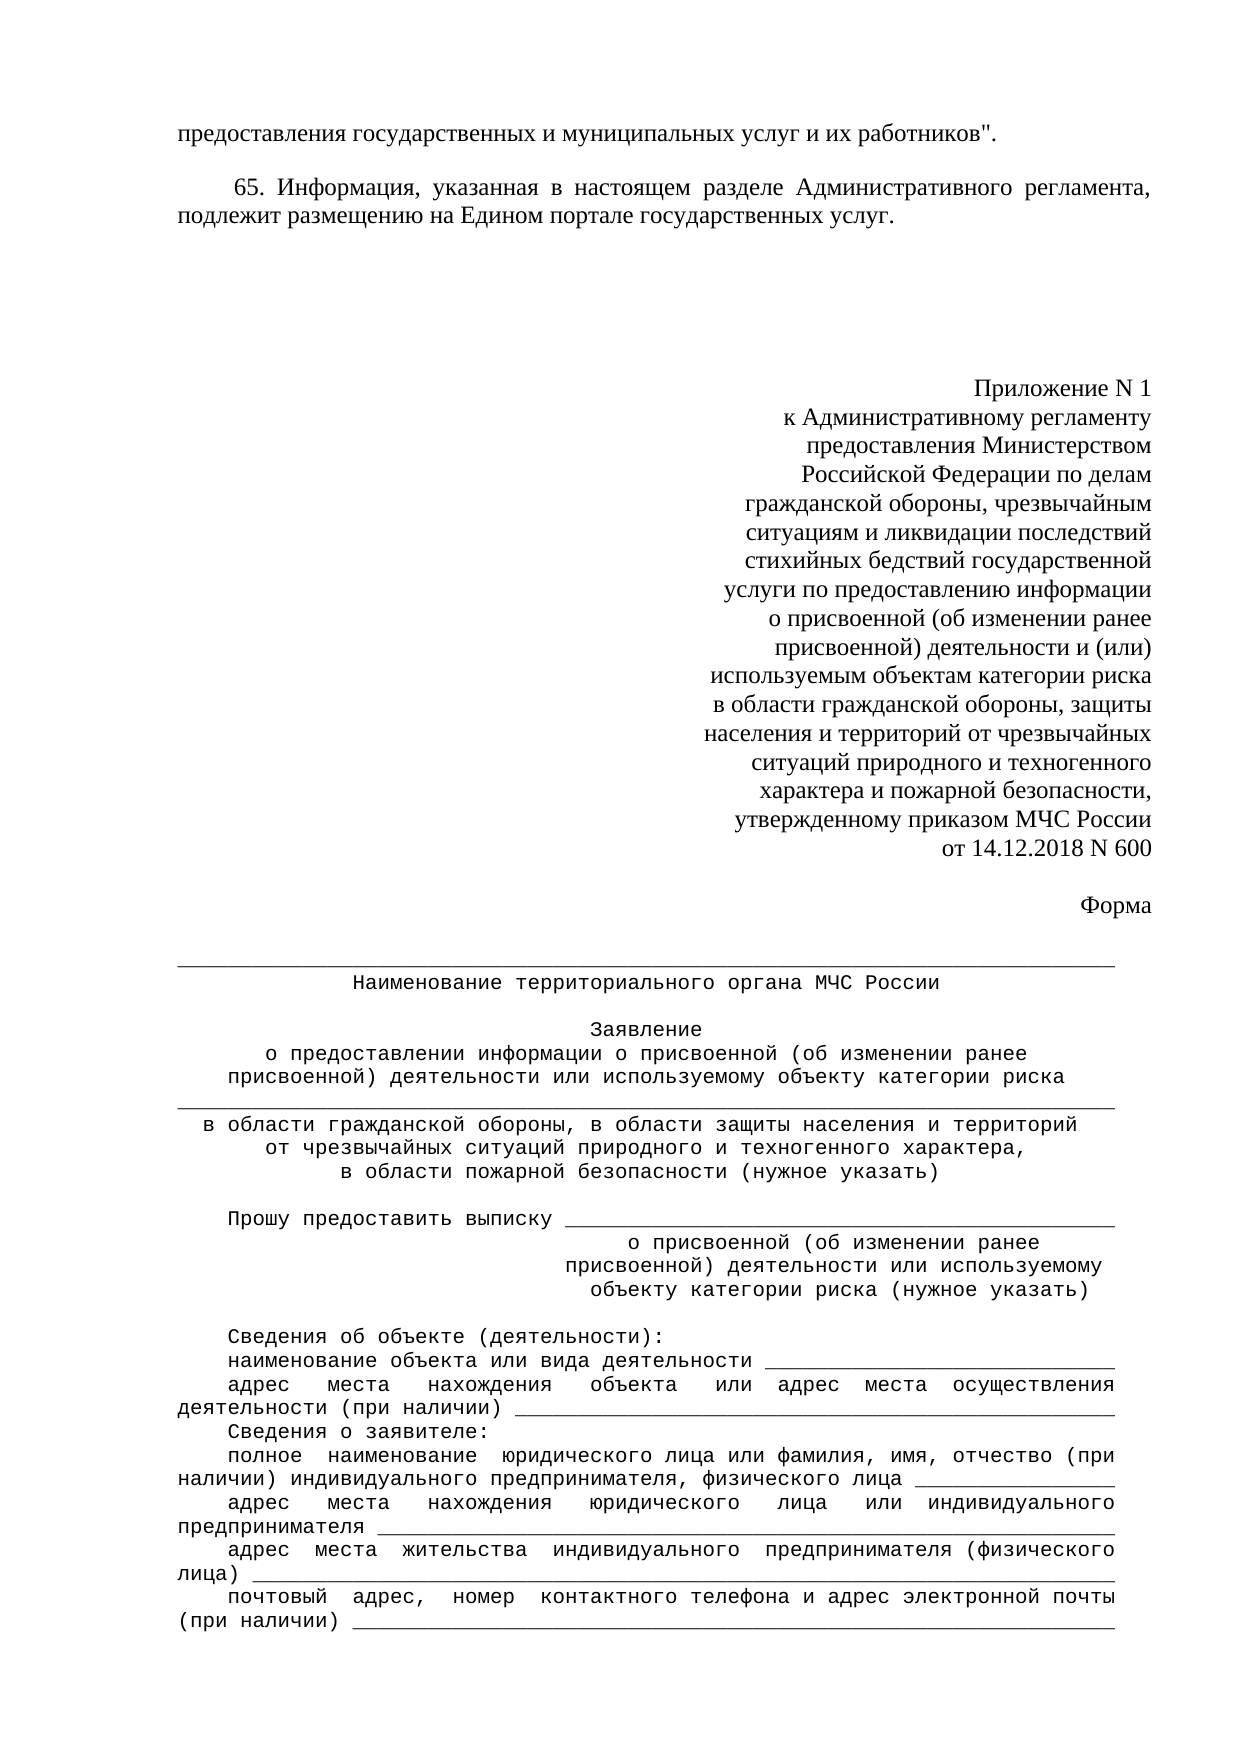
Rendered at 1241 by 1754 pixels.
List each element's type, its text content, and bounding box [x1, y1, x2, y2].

text наличии) индивидуального предпринимателя, физического лица ________________ [177, 1468, 1152, 1492]
text адрес места нахождения юридического лица или индивидуального [177, 1492, 1152, 1516]
text используемым объектам категории риска [177, 661, 1152, 689]
text от чрезвычайных ситуаций природного и техногенного характера, [177, 1137, 1152, 1161]
text предпринимателя ___________________________________________________________ [177, 1516, 1152, 1539]
text адрес места нахождения объекта или адрес места осуществления [177, 1374, 1152, 1397]
text предоставления Министерством [177, 431, 1152, 459]
text в области гражданской обороны, в области защиты населения и территорий [177, 1114, 1152, 1137]
text присвоенной) деятельности и (или) [177, 632, 1152, 661]
text (при наличии) _____________________________________________________________ [177, 1610, 1152, 1634]
text присвоенной) деятельности или используемому [177, 1256, 1152, 1279]
text стихийных бедствий государственной [177, 546, 1152, 574]
text от 14.12.2018 N 600 [177, 833, 1152, 862]
text Приложение N 1 [177, 373, 1152, 402]
text в области гражданской обороны, защиты [177, 689, 1152, 718]
text о присвоенной (об изменении ранее [177, 1232, 1152, 1256]
text ___________________________________________________________________________ [177, 1090, 1152, 1114]
text утвержденному приказом МЧС России [177, 804, 1152, 833]
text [177, 118, 1152, 147]
text Заявление [177, 1019, 1152, 1043]
text Прошу предоставить выписку ____________________________________________ [177, 1208, 1152, 1232]
text гражданской обороны, чрезвычайным [177, 488, 1152, 517]
text Форма [177, 891, 1152, 919]
text в области пожарной безопасности (нужное указать) [177, 1161, 1152, 1184]
text ситуаций природного и техногенного [177, 747, 1152, 776]
text присвоенной) деятельности или используемому объекту категории риска [177, 1066, 1152, 1090]
text Сведения об объекте (деятельности): [177, 1326, 1152, 1350]
text Наименование территориального органа МЧС России [177, 972, 1152, 995]
text ___________________________________________________________________________ [177, 948, 1152, 972]
text адрес места жительства индивидуального предпринимателя (физического [177, 1539, 1152, 1563]
text объекту категории риска (нужное указать) [177, 1279, 1152, 1303]
text наименование объекта или вида деятельности ____________________________ [177, 1350, 1152, 1374]
text почтовый адрес, номер контактного телефона и адрес электронной почты [177, 1587, 1152, 1610]
text ситуациям и ликвидации последствий [177, 517, 1152, 546]
text характера и пожарной безопасности, [177, 776, 1152, 804]
text услуги по предоставлению информации [177, 574, 1152, 603]
text деятельности (при наличии) ________________________________________________ [177, 1397, 1152, 1421]
text полное наименование юридического лица или фамилия, имя, отчество (при [177, 1445, 1152, 1468]
text населения и территорий от чрезвычайных [177, 718, 1152, 747]
text о присвоенной (об изменении ранее [177, 603, 1152, 632]
text Российской Федерации по делам [177, 459, 1152, 488]
text к Административному регламенту [177, 402, 1152, 431]
text Сведения о заявителе: [177, 1421, 1152, 1445]
text о предоставлении информации о присвоенной (об изменении ранее [177, 1043, 1152, 1066]
text лица) _____________________________________________________________________ [177, 1563, 1152, 1587]
text 65. Информация, указанная в настоящем разделе Административного регламента, подлежит размещению на Едином портале государственных услуг. [177, 172, 1152, 229]
